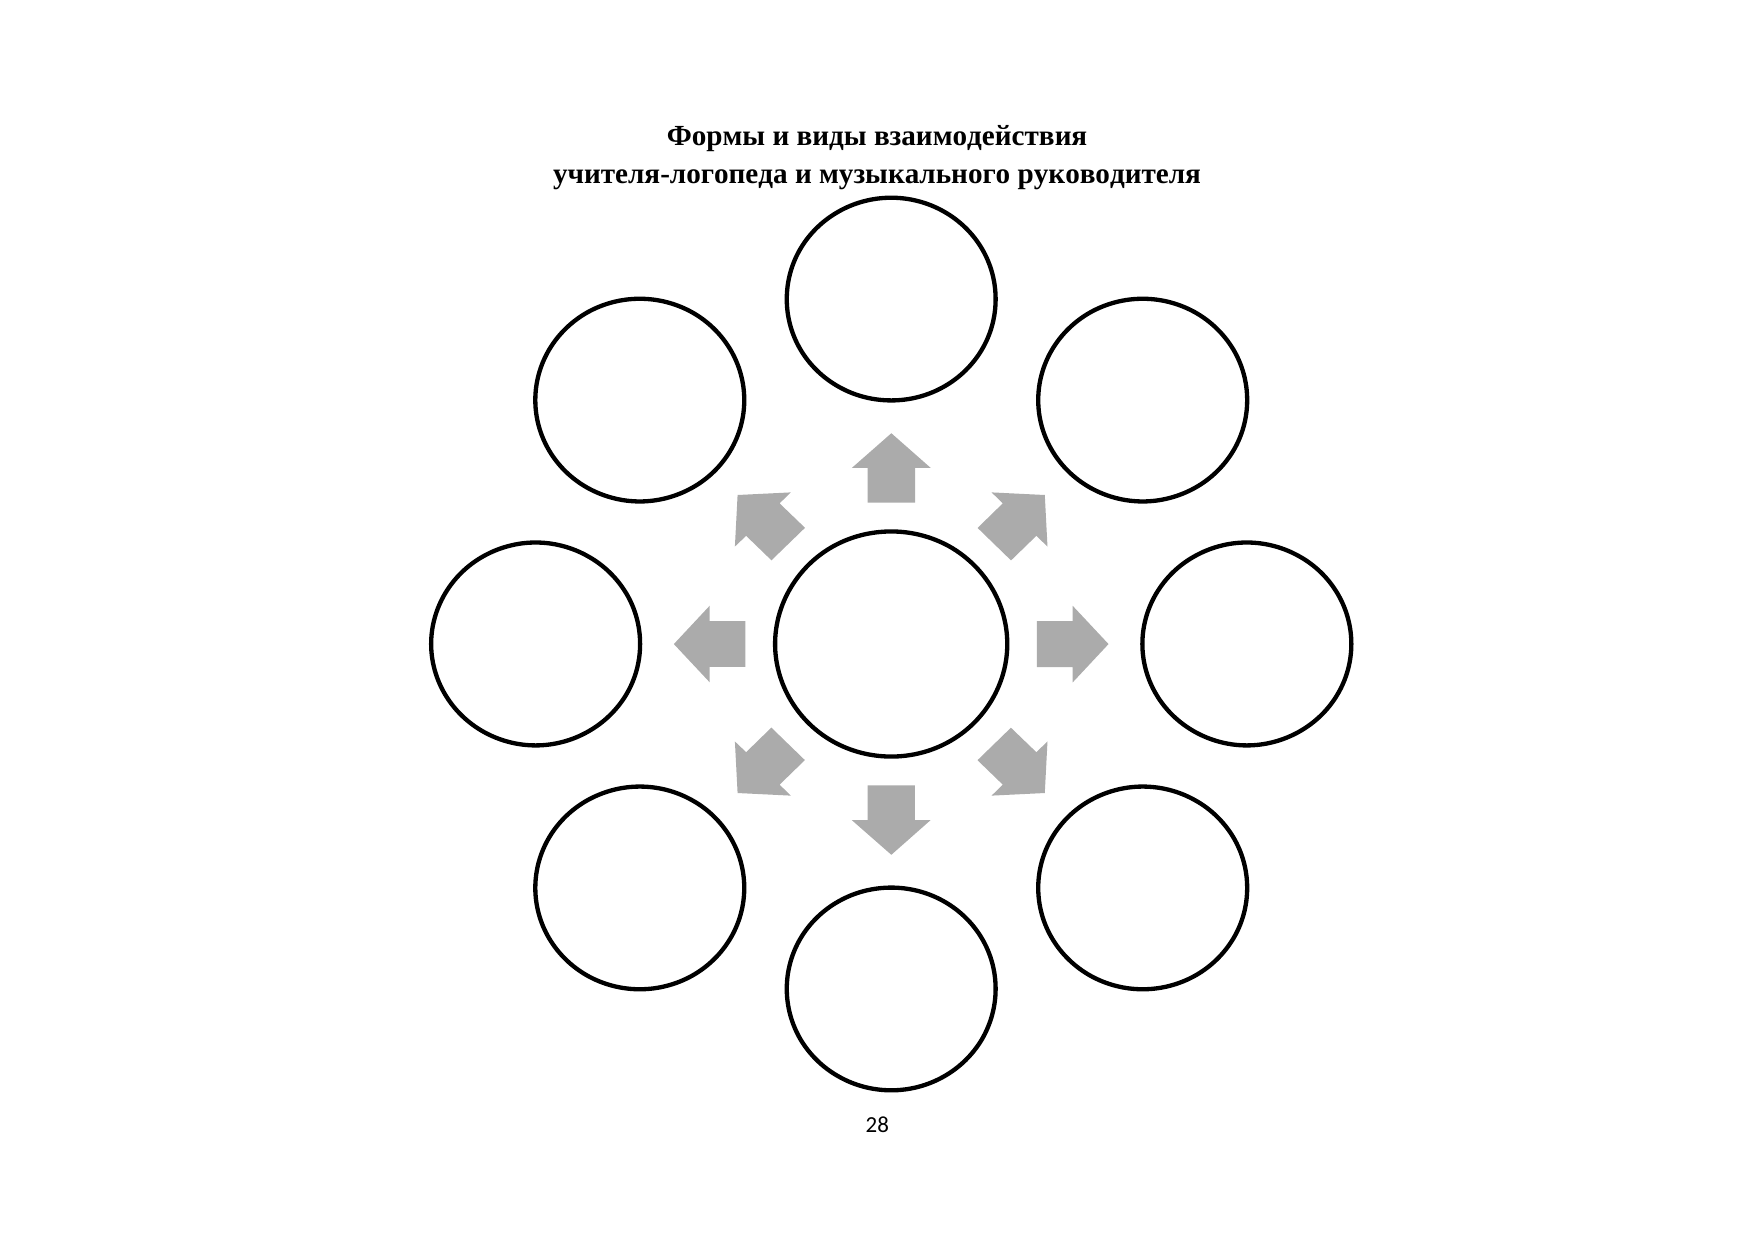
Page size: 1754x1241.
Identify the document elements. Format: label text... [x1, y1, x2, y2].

text Формы и виды взаимодействия [118, 118, 1636, 152]
text учителя-логопеда и музыкального руководителя [118, 157, 1636, 190]
